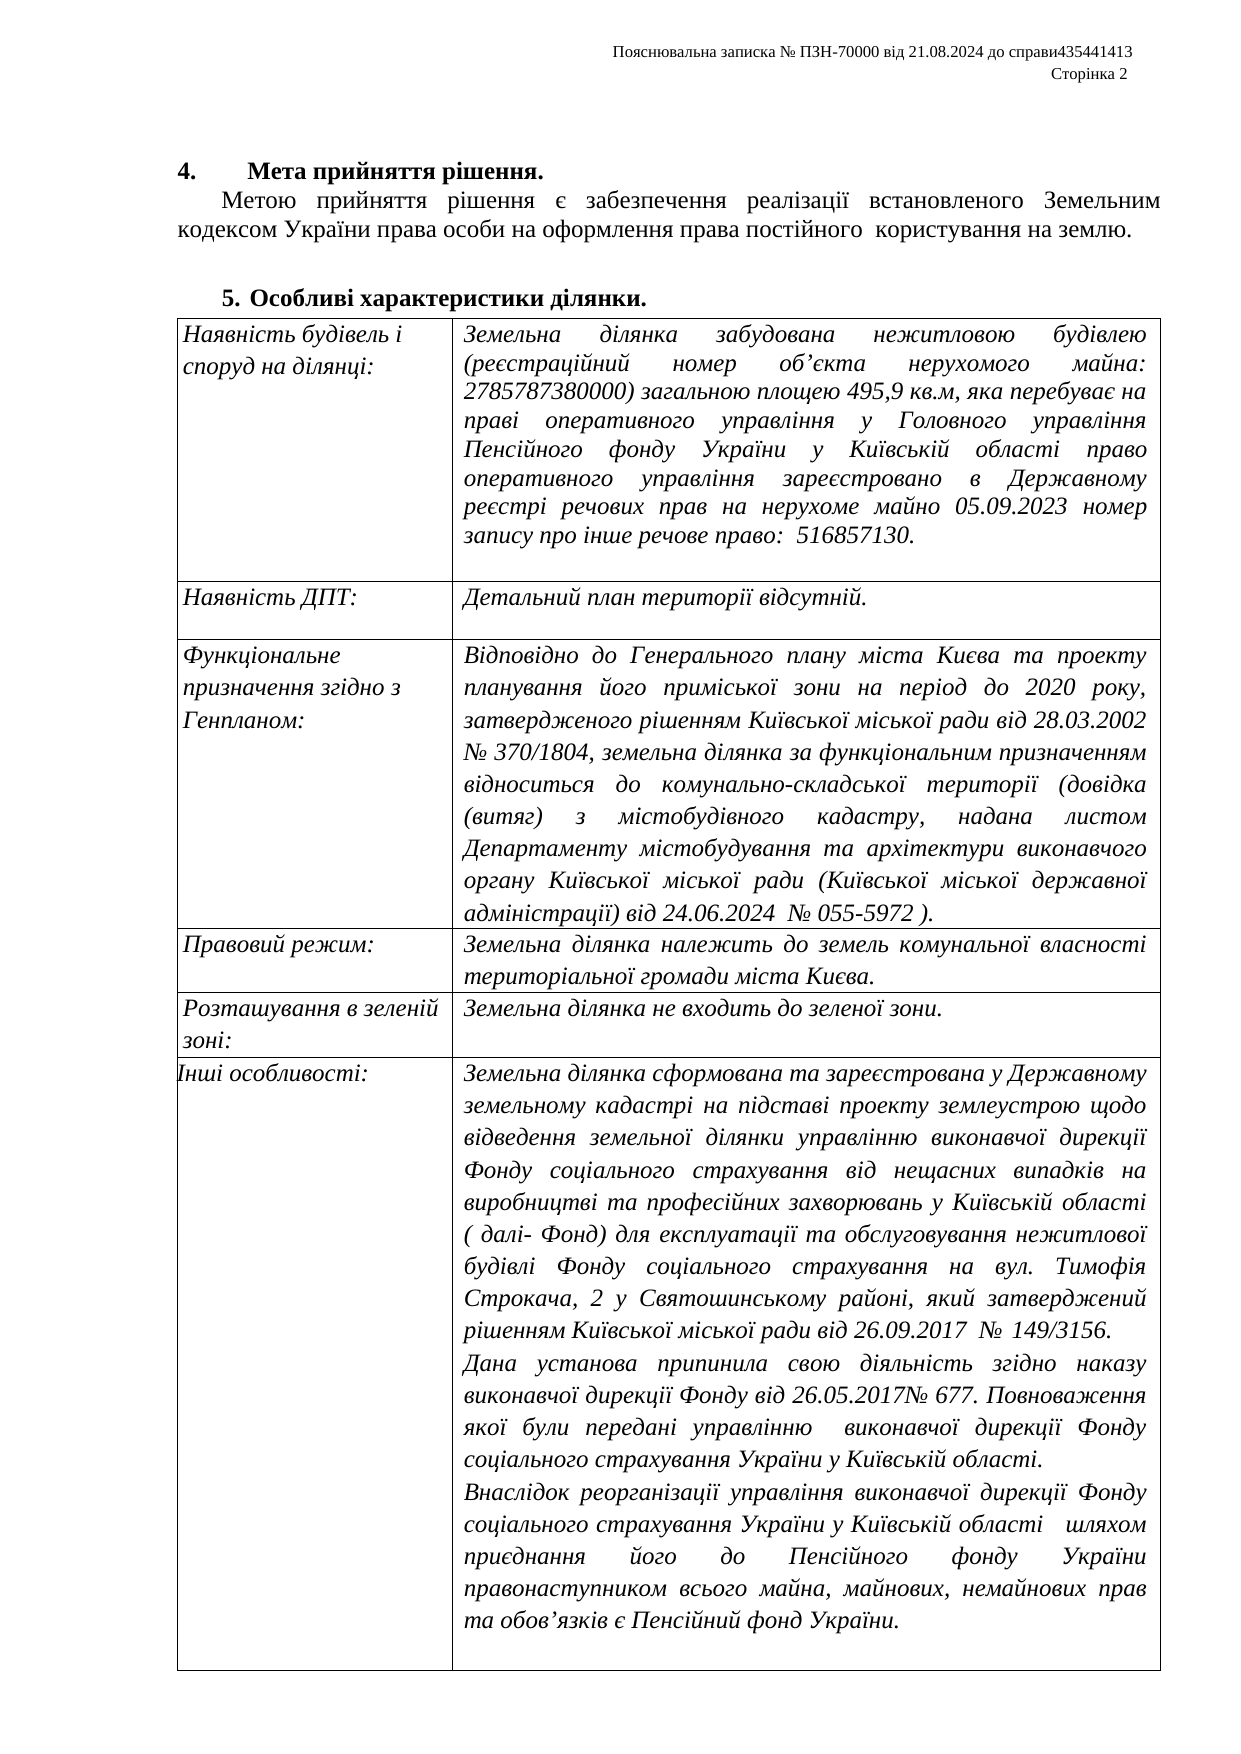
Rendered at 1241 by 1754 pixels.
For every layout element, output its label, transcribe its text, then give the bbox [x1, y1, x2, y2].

table_cell Інші особливості: [178, 1058, 452, 1670]
list Мета прийняття рішення. [177, 158, 1161, 185]
list Особливі характеристики ділянки. [222, 283, 1161, 312]
table_cell Наявність ДПТ: [178, 582, 452, 639]
table_cell Детальний план території відсутній. [453, 582, 1160, 639]
table_cell Земельна ділянка сформована та зареєстрована у Державному земельному кадастрі на підставі проекту землеустрою щодо відведення земельної ділянки управлінню виконавчої дирекції Фонду соціального страхування від нещасних випадків на виробництві та професійних захворювань у Київській області ( далі- Фонд) для експлуатації та обслуговування нежитлової будівлі Фонду соціального страхування на вул. Тимофія Строкача, 2 у Святошинському районі, який затверджений рішенням Київської міської ради від 26.09.2017 № 149/3156. Дана установа припинила свою діяльність згідно наказу виконавчої дирекції Фонду від 26.05.2017№ 677. Повноваження якої були передані управлінню виконавчої дирекції Фонду соціального страхування України у Київській області. Внаслідок реорганізації управління виконавчої дирекції Фонду соціального страхування України у Київській області шляхом приєднання його до Пенсійного фонду України правонаступником всього майна, майнових, немайнових прав та обов’язків є Пенсійний фонд України. [453, 1058, 1160, 1670]
text Метою прийняття рішення є забезпечення реалізації встановленого Земельним кодексом України права особи на оформлення права постійного користування на землю. [177, 185, 1161, 242]
table_cell Земельна ділянка не входить до зеленої зони. [453, 993, 1160, 1057]
table_cell Відповідно до Генерального плану міста Києва та проекту планування його приміської зони на період до 2020 року, затвердженого рішенням Київської міської ради від 28.03.2002 № 370/1804, земельна ділянка за функціональним призначенням відноситься до комунально-складської території (довідка (витяг) з містобудівного кадастру, надана листом Департаменту містобудування та архітектури виконавчого органу Київської міської ради (Київської міської державної адміністрації) від 24.06.2024 № 055-5972 ). [453, 640, 1160, 928]
table_header Земельна ділянка забудована нежитловою будівлею (реєстраційний номер об’єкта нерухомого майна: 2785787380000) загальною площею 495,9 кв.м, яка перебуває на праві оперативного управління у Головного управління Пенсійного фонду України у Київській області право оперативного управління зареєстровано в Державному реєстрі речових прав на нерухоме майно 05.09.2023 номер запису про інше речове право: 516857130. [453, 319, 1160, 581]
table_cell Розташування в зеленій зоні: [178, 993, 452, 1057]
table_cell Земельна ділянка належить до земель комунальної власності територіальної громади міста Києва. [453, 929, 1160, 992]
table_cell Функціональне призначення згідно з Генпланом: [178, 640, 452, 928]
table_cell Правовий режим: [178, 929, 452, 992]
table_header Наявність будівель і споруд на ділянці: [178, 319, 452, 581]
